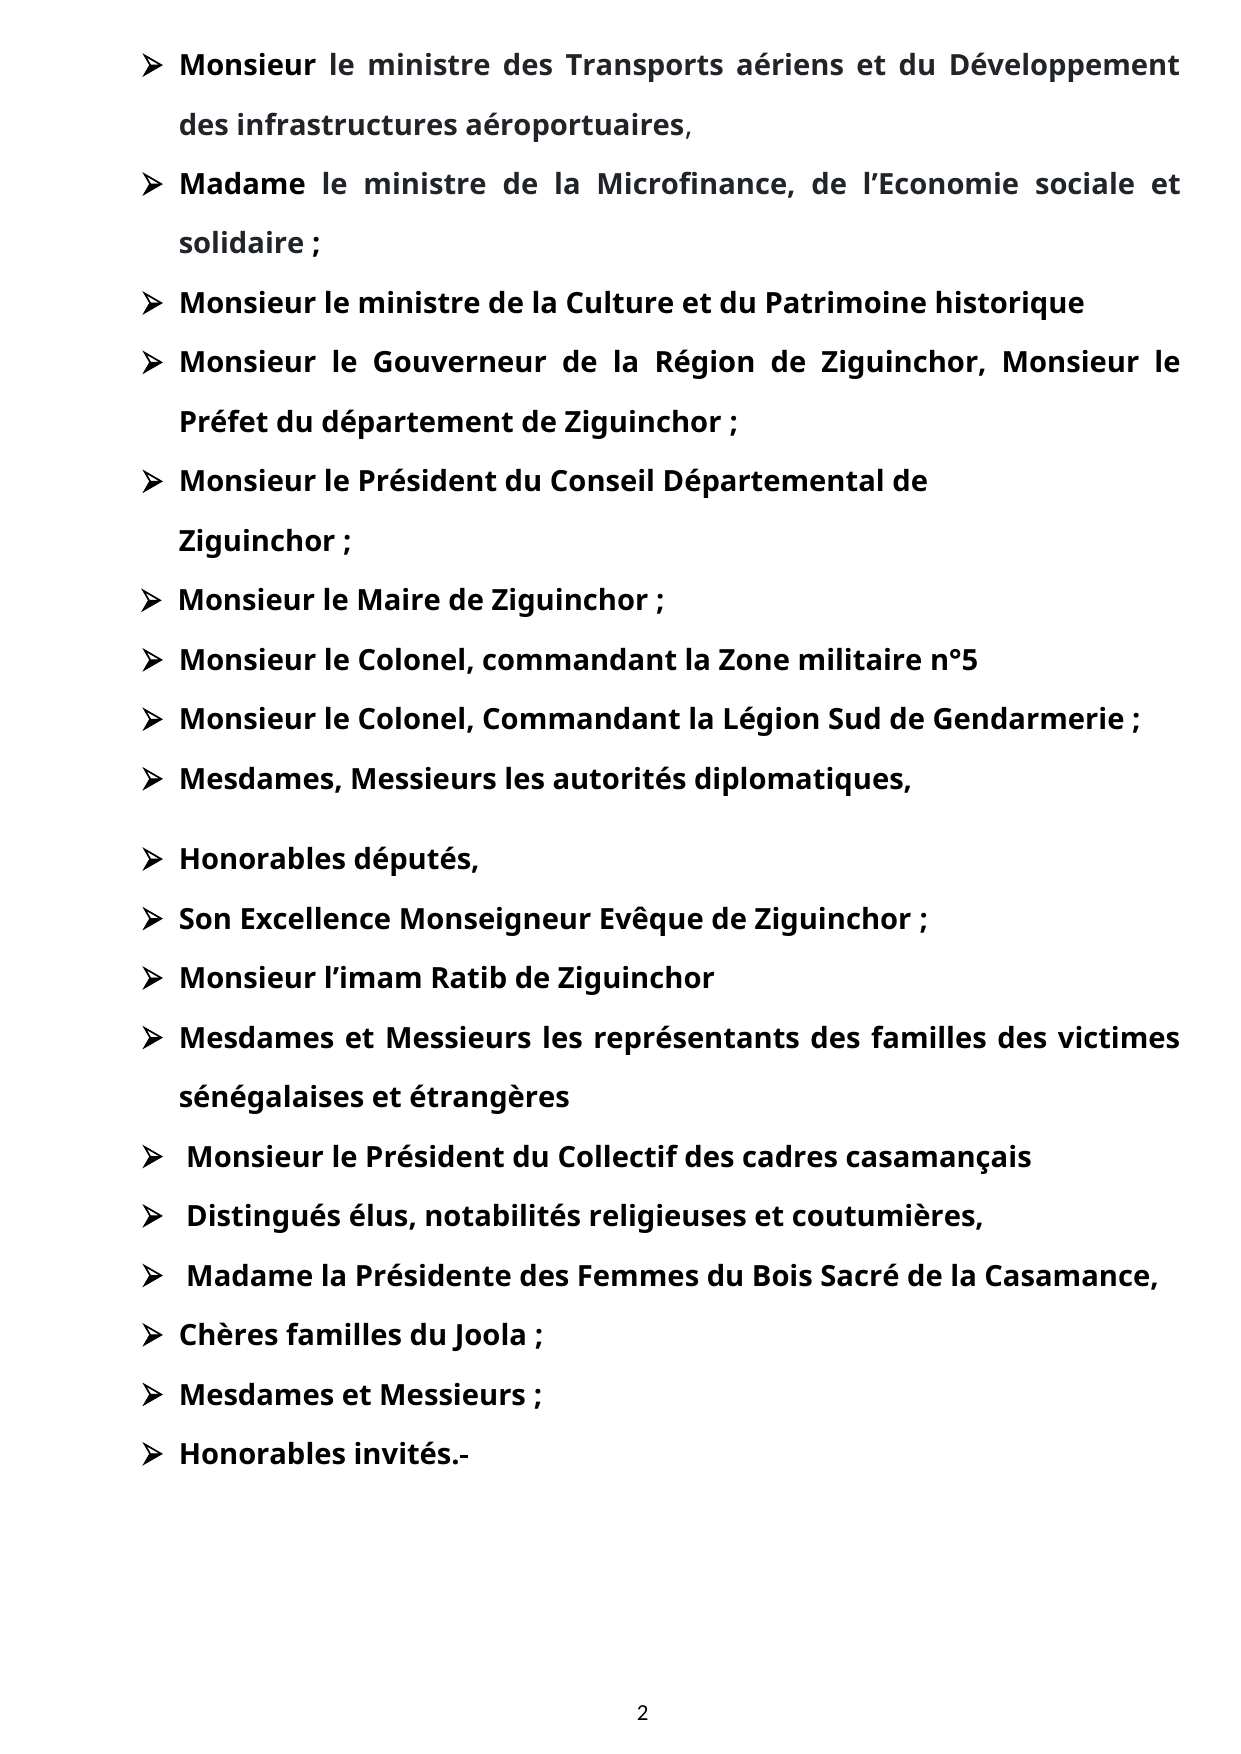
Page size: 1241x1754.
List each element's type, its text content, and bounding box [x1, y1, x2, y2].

list Monsieur le Colonel, Commandant la Légion Sud de Gendarmerie ; [141, 699, 1181, 738]
list Monsieur le Président du Collectif des cadres casamançais [141, 1136, 1181, 1176]
list Mesdames, Messieurs les autorités diplomatiques, [141, 758, 1181, 798]
list Monsieur le Président du Conseil Départemental de [141, 461, 1181, 500]
list Monsieur le ministre de la Culture et du Patrimoine historique [141, 282, 1181, 322]
list Madame le ministre de la Microfinance, de l’Economie sociale et solidaire ; [141, 163, 1181, 262]
list Monsieur le Gouverneur de la Région de Ziguinchor, Monsieur le Préfet du département de Ziguinchor ; [141, 342, 1181, 441]
list Monsieur le Colonel, commandant la Zone militaire n°5 [141, 639, 1181, 679]
list Monsieur l’imam Ratib de Ziguinchor [141, 957, 1181, 997]
text Ziguinchor ; [178, 520, 1181, 560]
list Madame la Présidente des Femmes du Bois Sacré de la Casamance, [141, 1255, 1181, 1294]
list Honorables députés, [141, 838, 1181, 878]
list Honorables invités. [141, 1433, 1181, 1473]
list Distingués élus, notabilités religieuses et coutumières, [141, 1195, 1181, 1235]
list Chères familles du Joola ; [141, 1314, 1181, 1354]
list Monsieur le ministre des Transports aériens et du Développement des infrastructures aéroportuaires, [141, 44, 1181, 143]
list Mesdames et Messieurs les représentants des familles des victimes sénégalaises et étrangères [141, 1017, 1181, 1116]
list Monsieur le Maire de Ziguinchor ; [140, 580, 1181, 619]
list Son Excellence Monseigneur Evêque de Ziguinchor ; [141, 898, 1181, 938]
list Mesdames et Messieurs ; [141, 1374, 1181, 1413]
